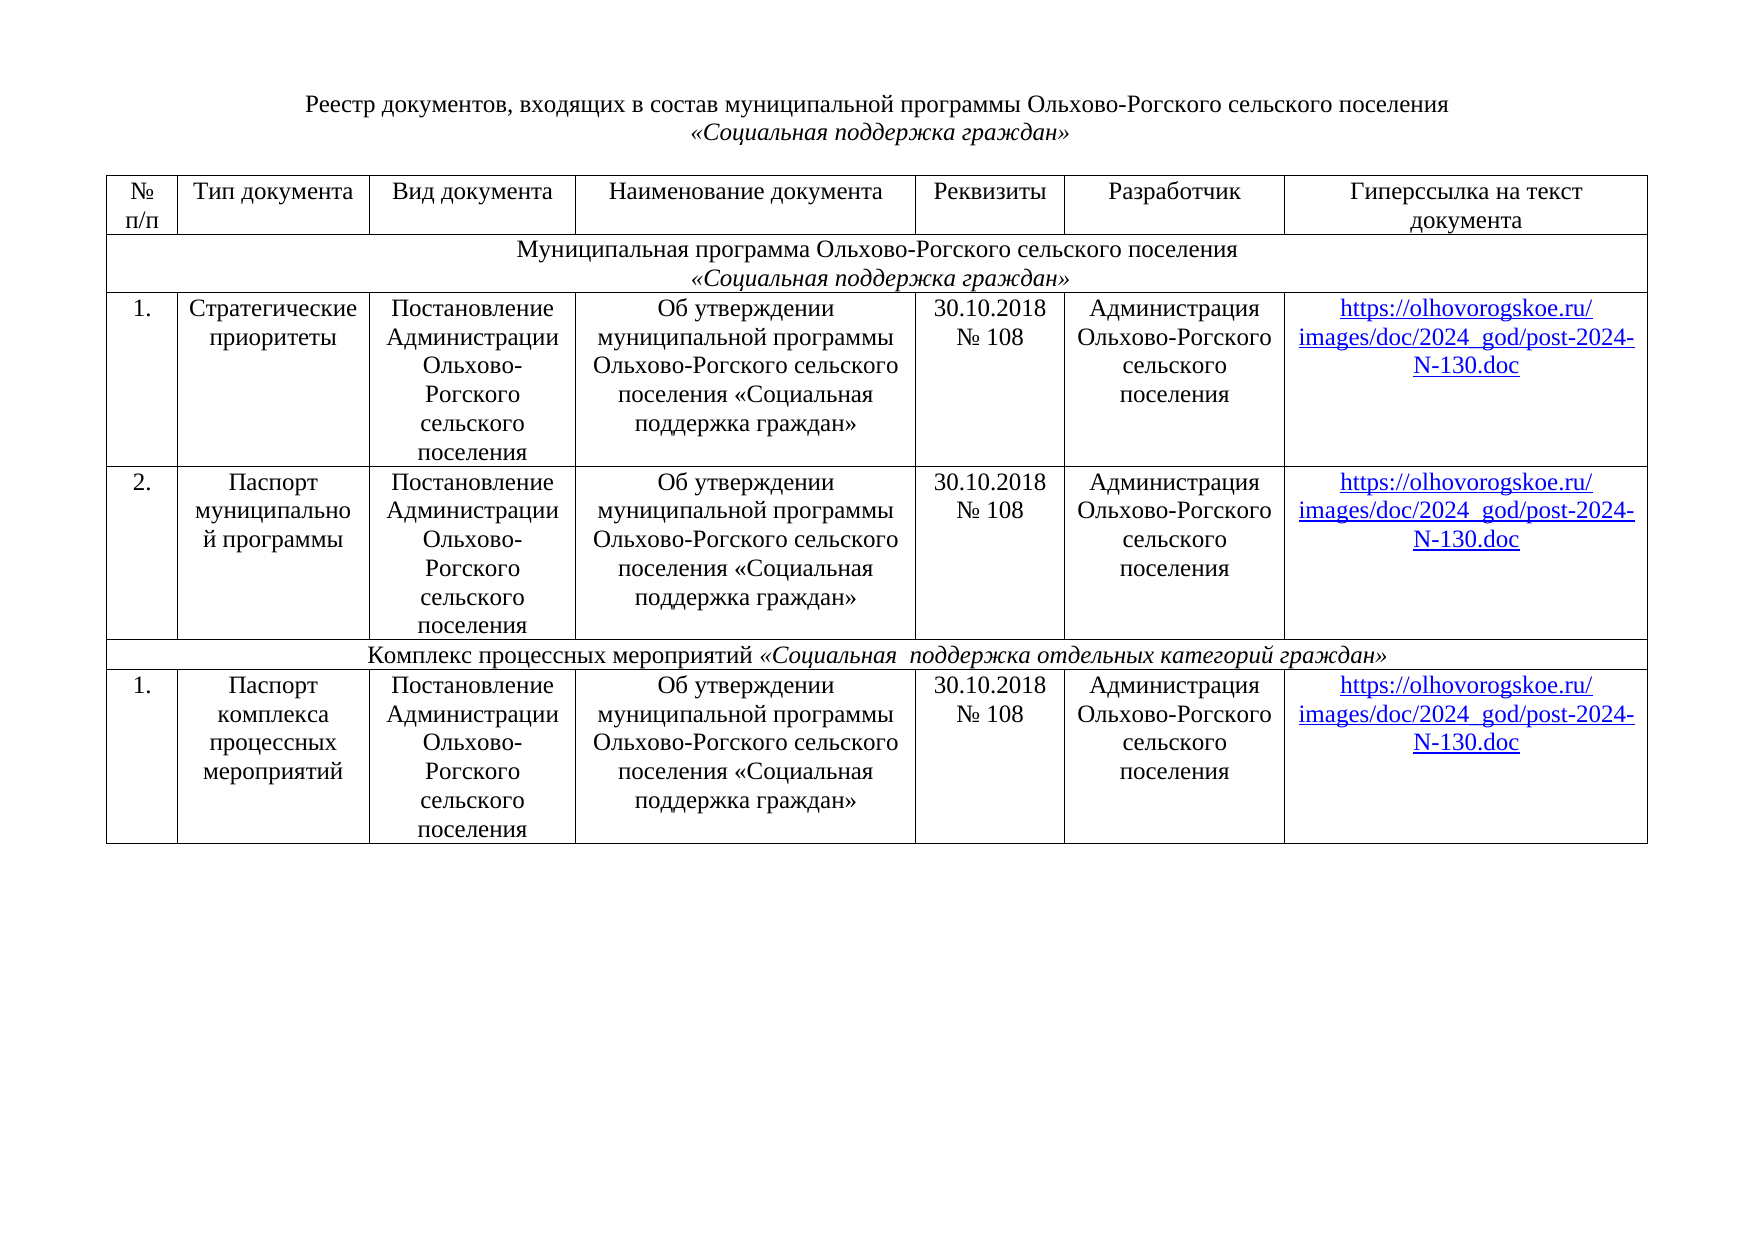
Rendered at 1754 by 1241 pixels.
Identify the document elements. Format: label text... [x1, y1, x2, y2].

table_cell https://olhovorogskoe.ru/images/doc/2024_god/post-2024-N-130.doc [1285, 467, 1647, 639]
table_cell Администрация Ольхово-Рогского сельского поселения [1065, 467, 1284, 639]
table_cell 1. [107, 293, 177, 466]
table_header Тип документа [178, 176, 369, 233]
table_cell Об утверждении муниципальной программы Ольхово-Рогского сельского поселения «Социальная поддержка граждан» [576, 293, 915, 466]
table_header Гиперссылка на текст документа [1285, 176, 1647, 233]
table_header Реквизиты [916, 176, 1064, 233]
table_cell Постановление Администрации Ольхово-Рогского сельского поселения [370, 670, 575, 842]
table_cell Паспорт муниципальной программы [178, 467, 369, 639]
table_cell Стратегические приоритеты [178, 293, 369, 466]
table_header Наименование документа [576, 176, 915, 233]
table_cell Об утверждении муниципальной программы Ольхово-Рогского сельского поселения «Социальная поддержка граждан» [576, 670, 915, 842]
table_header Вид документа [370, 176, 575, 233]
table_cell 2. [107, 467, 177, 639]
table_cell 1. [107, 670, 177, 842]
table_cell Постановление Администрации Ольхово-Рогского сельского поселения [370, 293, 575, 466]
table_cell Постановление Администрации Ольхово-Рогского сельского поселения [370, 467, 575, 639]
table_cell https://olhovorogskoe.ru/images/doc/2024_god/post-2024-N-130.doc [1285, 670, 1647, 842]
table_header № п/п [107, 176, 177, 233]
table_cell Паспорт комплекса процессных мероприятий [178, 670, 369, 842]
text «Социальная поддержка граждан» [118, 117, 1636, 146]
table_cell 30.10.2018 № 108 [916, 467, 1064, 639]
table_cell 30.10.2018 № 108 [916, 293, 1064, 466]
table_cell Администрация Ольхово-Рогского сельского поселения [1065, 293, 1284, 466]
table_cell 30.10.2018 № 108 [916, 670, 1064, 842]
table_cell Муниципальная программа Ольхово-Рогского сельского поселения «Социальная поддержка граждан» [107, 235, 1647, 292]
table_cell Администрация Ольхово-Рогского сельского поселения [1065, 670, 1284, 842]
table_cell https://olhovorogskoe.ru/images/doc/2024_god/post-2024-N-130.doc [1285, 293, 1647, 466]
table_header Разработчик [1065, 176, 1284, 233]
text Реестр документов, входящих в состав муниципальной программы Ольхово-Рогского сельского поселения [118, 89, 1636, 117]
table_cell Комплекс процессных мероприятий «Социальная поддержка отдельных категорий граждан» [107, 640, 1647, 669]
table_cell Об утверждении муниципальной программы Ольхово-Рогского сельского поселения «Социальная поддержка граждан» [576, 467, 915, 639]
